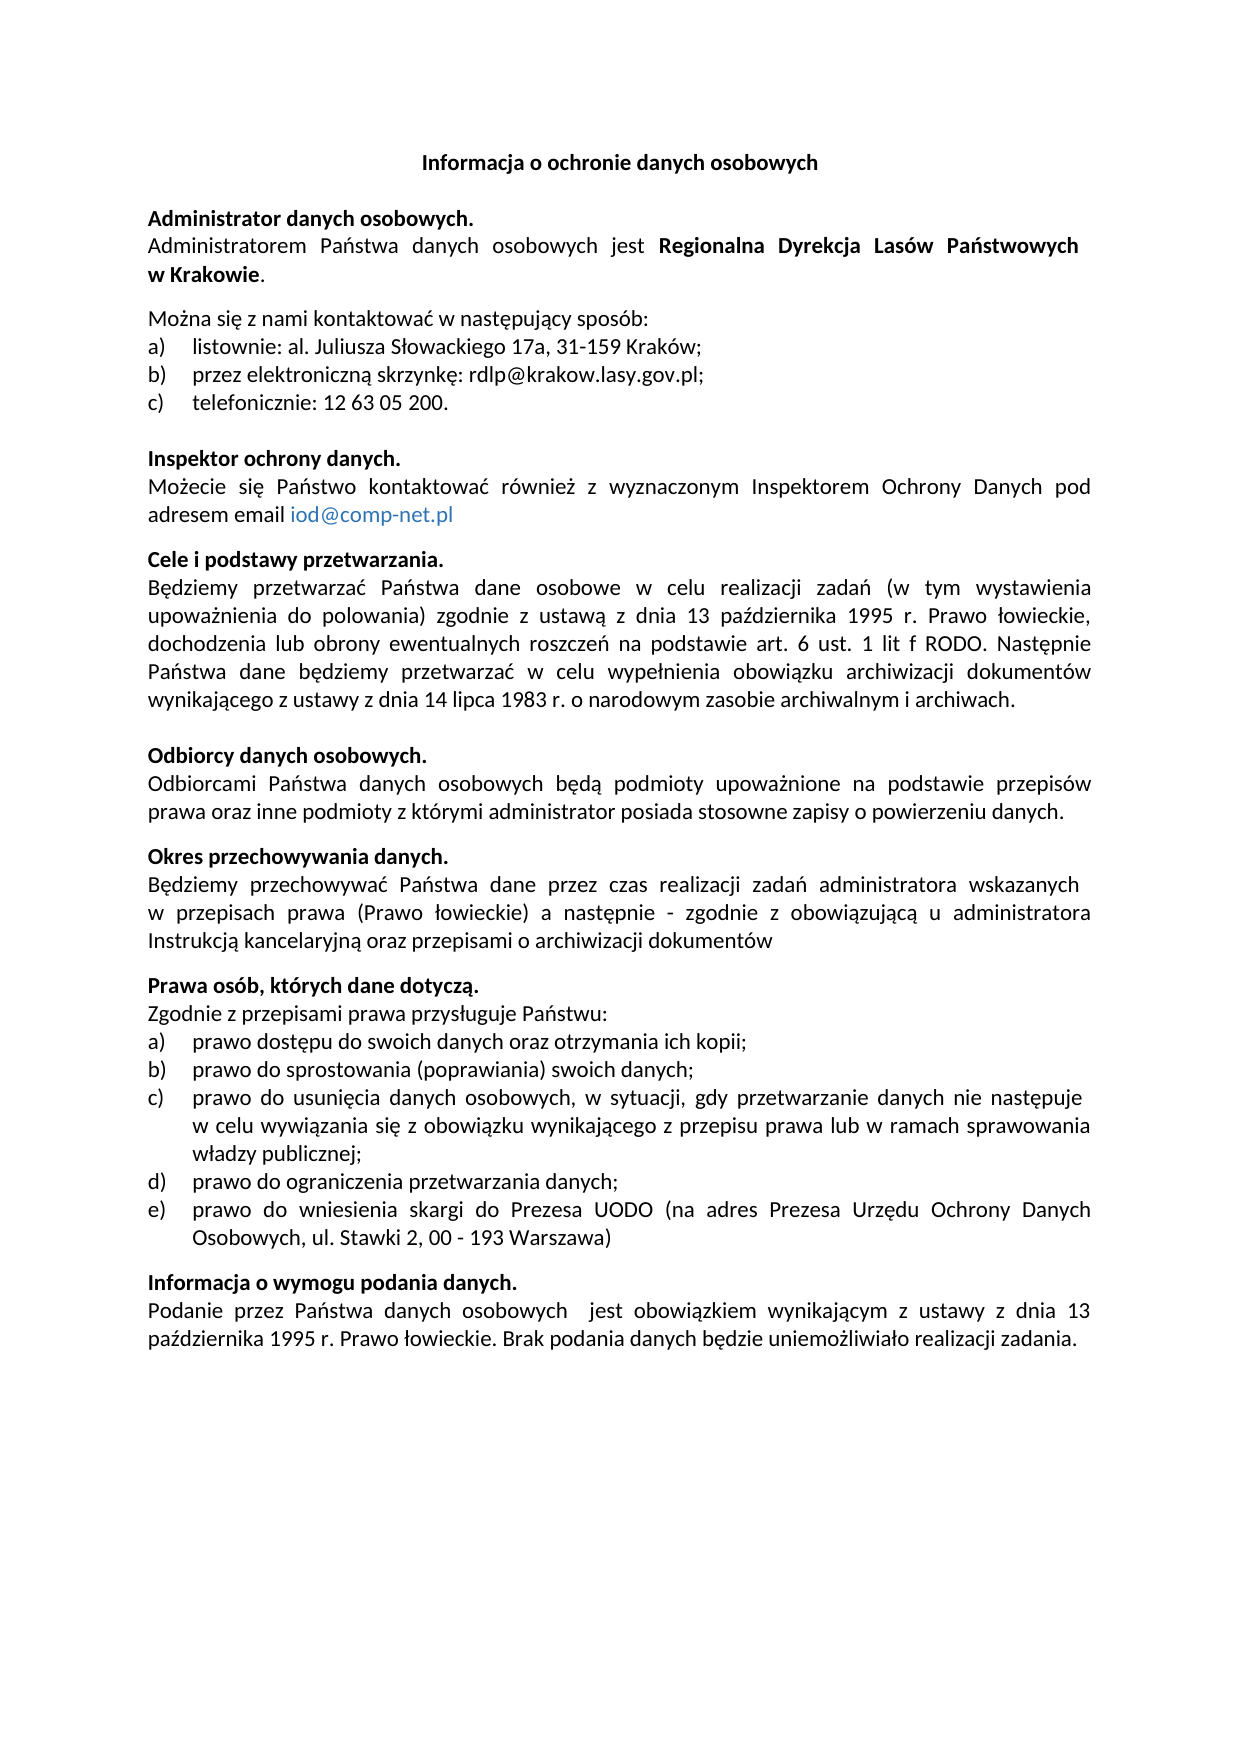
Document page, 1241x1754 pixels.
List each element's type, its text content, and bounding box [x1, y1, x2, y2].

list prawo dostępu do swoich danych oraz otrzymania ich kopii; [148, 1027, 1093, 1055]
text Okres przechowywania danych. [148, 842, 1093, 870]
list prawo do usunięcia danych osobowych, w sytuacji, gdy przetwarzanie danych nie następuje w celu wywiązania się z obowiązku wynikającego z przepisu prawa lub w ramach sprawowania władzy publicznej; [148, 1083, 1093, 1167]
list listownie: al. Juliusza Słowackiego 17a, 31-159 Kraków; [148, 332, 1093, 360]
text Można się z nami kontaktować w następujący sposób: [148, 304, 1093, 332]
text Będziemy przechowywać Państwa dane przez czas realizacji zadań administratora wskazanych w przepisach prawa (Prawo łowieckie) a następnie - zgodnie z obowiązującą u administratora Instrukcją kancelaryjną oraz przepisami o archiwizacji dokumentów [148, 870, 1093, 954]
text Informacja o wymogu podania danych. [148, 1268, 1093, 1296]
text Cele i podstawy przetwarzania. [148, 545, 1093, 573]
list przez elektroniczną skrzynkę: rdlp@krakow.lasy.gov.pl; [148, 360, 1093, 388]
text Będziemy przetwarzać Państwa dane osobowe w celu realizacji zadań (w tym wystawienia upoważnienia do polowania) zgodnie z ustawą z dnia 13 października 1995 r. Prawo łowieckie, dochodzenia lub obrony ewentualnych roszczeń na podstawie art. 6 ust. 1 lit f RODO. Następnie Państwa dane będziemy przetwarzać w celu wypełnienia obowiązku archiwizacji dokumentów wynikającego z ustawy z dnia 14 lipca 1983 r. o narodowym zasobie archiwalnym i archiwach. [148, 573, 1093, 713]
list prawo do ograniczenia przetwarzania danych; [148, 1167, 1093, 1195]
text Inspektor ochrony danych. [148, 444, 1093, 472]
list telefonicznie: 12 63 05 200. [148, 388, 1093, 416]
text Prawa osób, których dane dotyczą. [148, 971, 1093, 999]
text Możecie się Państwo kontaktować również z wyznaczonym Inspektorem Ochrony Danych pod adresem email iod@comp-net.pl [148, 472, 1093, 528]
text Zgodnie z przepisami prawa przysługuje Państwu: [148, 999, 1093, 1027]
text Podanie przez Państwa danych osobowych jest obowiązkiem wynikającym z ustawy z dnia 13 października 1995 r. Prawo łowieckie. Brak podania danych będzie uniemożliwiało realizacji zadania. [148, 1296, 1093, 1352]
text Odbiorcami Państwa danych osobowych będą podmioty upoważnione na podstawie przepisów prawa oraz inne podmioty z którymi administrator posiada stosowne zapisy o powierzeniu danych. [148, 769, 1093, 825]
text Administratorem Państwa danych osobowych jest Regionalna Dyrekcja Lasów Państwowych w Krakowie. [148, 232, 1093, 288]
text Odbiorcy danych osobowych. [148, 741, 1093, 769]
list prawo do sprostowania (poprawiania) swoich danych; [148, 1055, 1093, 1083]
text Informacja o ochronie danych osobowych [148, 148, 1093, 176]
text Administrator danych osobowych. [148, 204, 1093, 232]
list prawo do wniesienia skargi do Prezesa UODO (na adres Prezesa Urzędu Ochrony Danych Osobowych, ul. Stawki 2, 00 - 193 Warszawa) [148, 1195, 1093, 1251]
